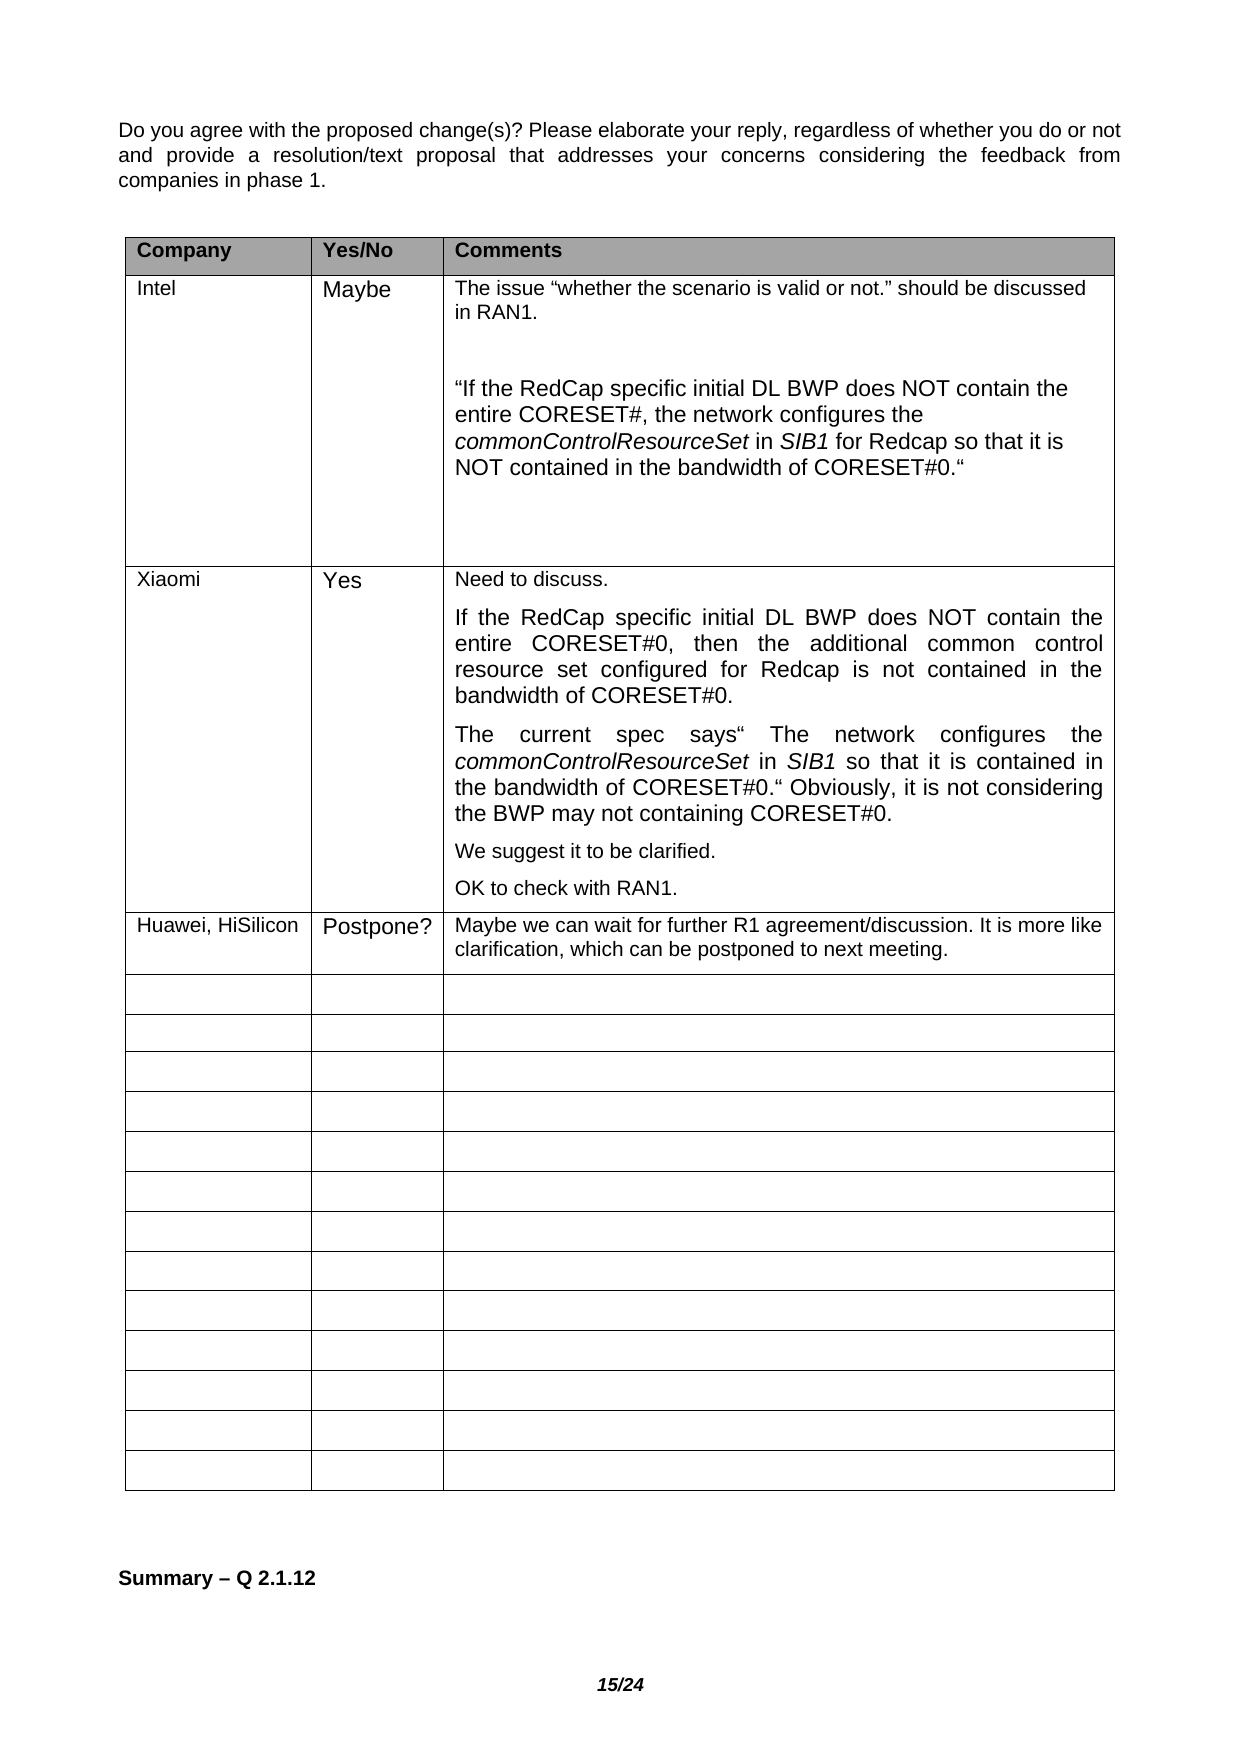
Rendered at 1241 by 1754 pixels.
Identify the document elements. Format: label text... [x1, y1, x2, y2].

table_cell The issue “whether the scenario is valid or not.” should be discussed in RAN1. “If the RedCap specific initial DL BWP does NOT contain the entire CORESET#, the network configures the commonControlResourceSet in SIB1 for Redcap so that it is NOT contained in the bandwidth of CORESET#0.“ [444, 276, 1114, 566]
table_cell [126, 1212, 311, 1251]
table_cell [312, 1015, 443, 1051]
table_cell [444, 1371, 1114, 1410]
table_cell [444, 1252, 1114, 1290]
table_cell Yes [312, 567, 443, 912]
table_cell [444, 1132, 1114, 1171]
table_cell [444, 1331, 1114, 1370]
table_cell Maybe [312, 276, 443, 566]
table_cell [126, 1172, 311, 1211]
table_cell [444, 1092, 1114, 1131]
table_cell [312, 1172, 443, 1211]
table_cell Need to discuss. If the RedCap specific initial DL BWP does NOT contain the entire CORESET#0, then the additional common control resource set configured for Redcap is not contained in the bandwidth of CORESET#0. The current spec says“ The network configures the commonControlResourceSet in SIB1 so that it is contained in the bandwidth of CORESET#0.“ Obviously, it is not considering the BWP may not containing CORESET#0. We suggest it to be clarified. OK to check with RAN1. [444, 567, 1114, 912]
table_cell [126, 1371, 311, 1410]
table_cell [312, 1212, 443, 1251]
table_cell [444, 1015, 1114, 1051]
table_cell [312, 1331, 443, 1370]
table_cell [126, 1252, 311, 1290]
table_cell [126, 1052, 311, 1091]
table_cell [126, 1411, 311, 1450]
table_cell [312, 1291, 443, 1330]
table_cell Postpone? [312, 913, 443, 974]
table_cell [126, 975, 311, 1013]
table_cell [444, 1291, 1114, 1330]
table_cell Huawei, HiSilicon [126, 913, 311, 974]
table_cell [312, 1132, 443, 1171]
table_cell [126, 1015, 311, 1051]
table_cell [126, 1451, 311, 1490]
table_cell Xiaomi [126, 567, 311, 912]
table_cell [444, 1451, 1114, 1490]
text Summary – Q 2.1.12 [118, 1566, 1122, 1590]
table_header Company [126, 238, 311, 275]
table_cell [444, 1411, 1114, 1450]
table_cell Maybe we can wait for further R1 agreement/discussion. It is more like clarification, which can be postponed to next meeting. [444, 913, 1114, 974]
table_cell [312, 1092, 443, 1131]
table_cell [126, 1092, 311, 1131]
text Do you agree with the proposed change(s)? Please elaborate your reply, regardless of whether you do or not and provide a resolution/text proposal that addresses your concerns considering the feedback from companies in phase 1. [118, 118, 1122, 192]
table_header Yes/No [312, 238, 443, 275]
table_cell [126, 1291, 311, 1330]
table_cell [312, 1451, 443, 1490]
table_cell [444, 1052, 1114, 1091]
table_cell [444, 1212, 1114, 1251]
table_cell [312, 1052, 443, 1091]
table_cell [312, 1371, 443, 1410]
table_cell [126, 1331, 311, 1370]
table_cell [444, 975, 1114, 1013]
table_cell [444, 1172, 1114, 1211]
table_header Comments [444, 238, 1114, 275]
table_cell [126, 1132, 311, 1171]
table_cell Intel [126, 276, 311, 566]
table_cell [312, 1252, 443, 1290]
table_cell [312, 1411, 443, 1450]
table_cell [312, 975, 443, 1013]
